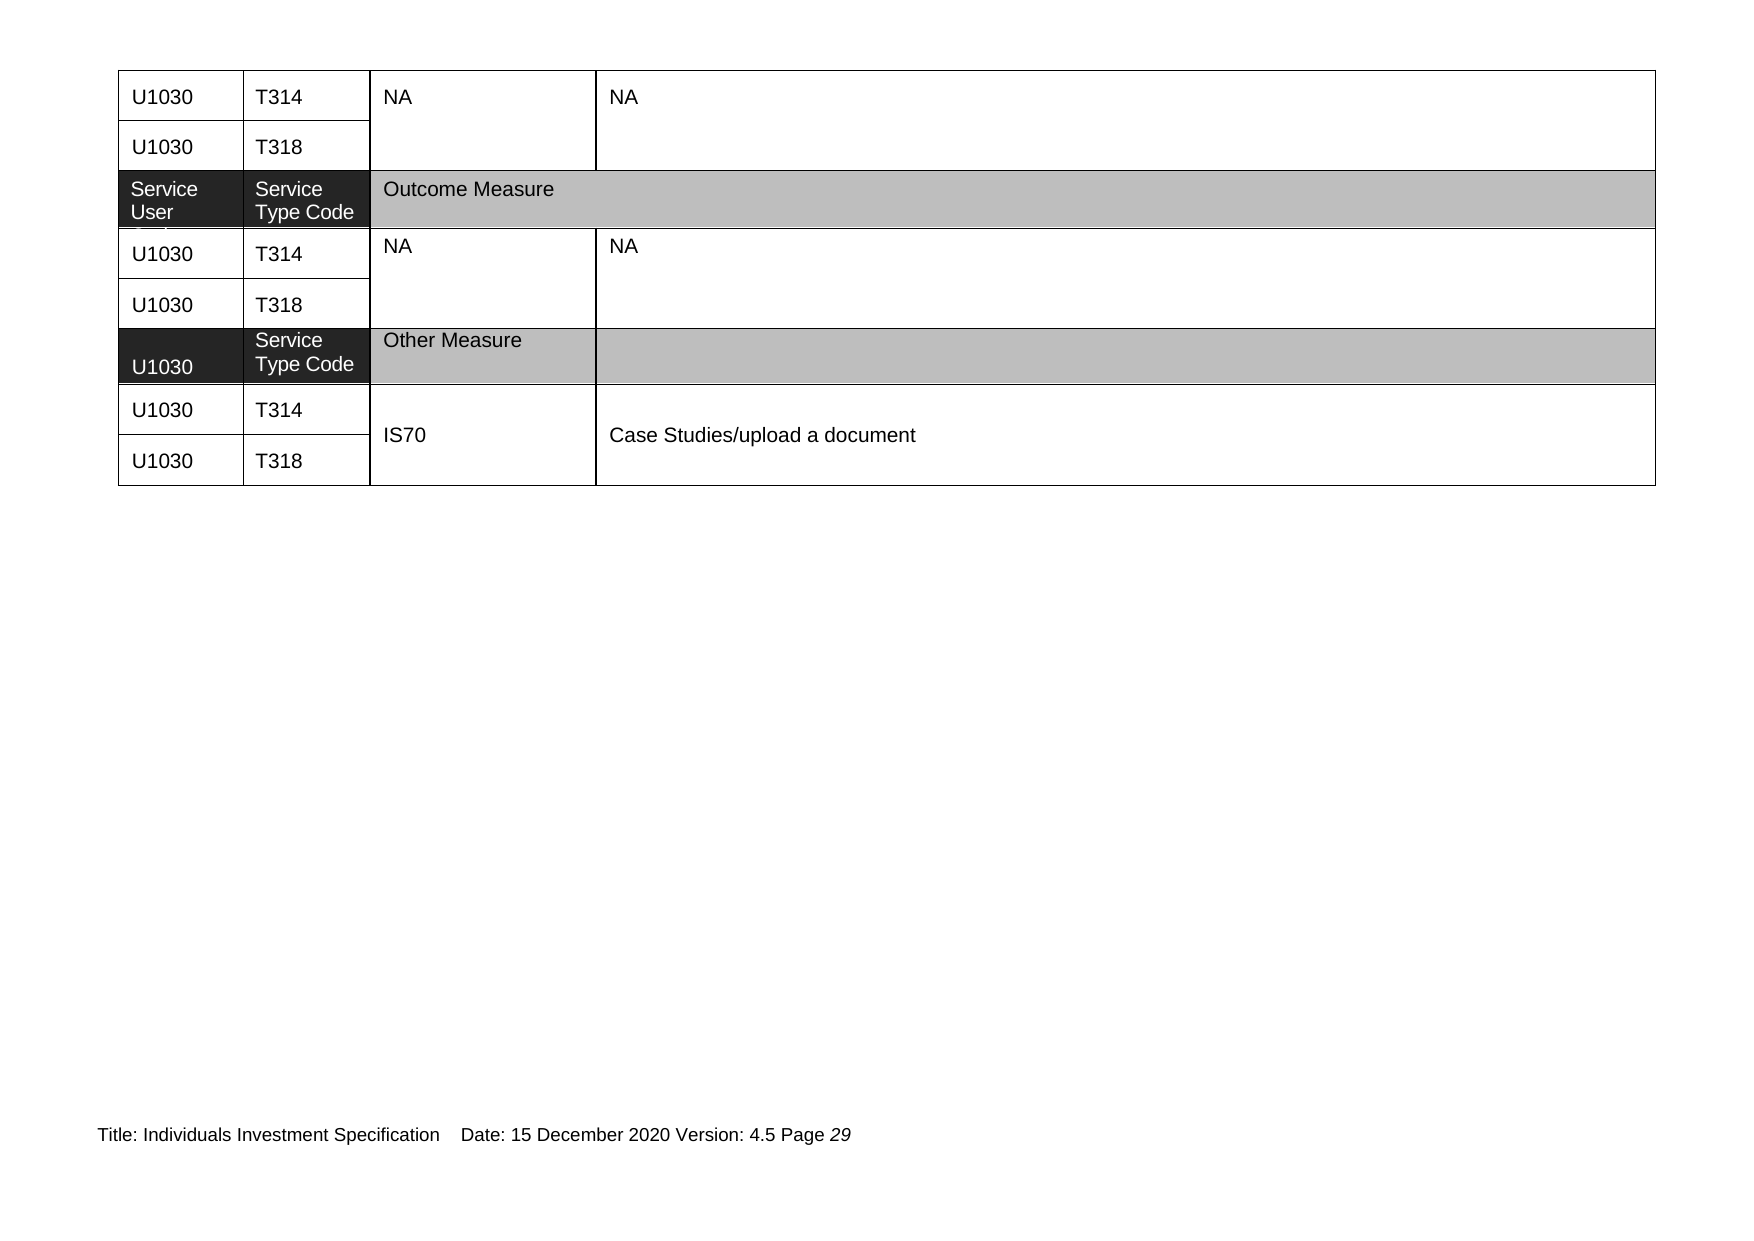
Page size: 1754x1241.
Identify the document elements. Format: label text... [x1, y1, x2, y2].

table_cell NA [597, 229, 1655, 327]
table_cell U1030 [119, 329, 243, 383]
table_cell Service User Code [119, 171, 243, 227]
table_cell T318 [244, 279, 369, 327]
table_cell [597, 329, 1655, 383]
text Title: Individuals Investment Specification Date: 15 December 2020 Version: 4.5 Page 29 [97, 1125, 1676, 1146]
table_cell Other Measure [371, 329, 595, 383]
table_header U1030 [119, 71, 243, 120]
table_cell Service Type Code [244, 329, 369, 383]
table_cell T314 [244, 229, 369, 277]
table_header NA [597, 71, 1655, 170]
table_cell U1030 [119, 121, 243, 170]
table_cell U1030 [119, 229, 243, 277]
table_cell T318 [244, 435, 369, 484]
table_header T314 [244, 71, 369, 120]
table_cell Outcome Measure [371, 171, 1655, 227]
table_cell Service Type Code [244, 171, 369, 227]
table_cell U1030 [119, 435, 243, 484]
table_header NA [371, 71, 595, 170]
table_cell Case Studies/upload a document [597, 385, 1655, 484]
table_cell U1030 [119, 279, 243, 327]
table_cell T318 [244, 121, 369, 170]
table_cell T314 [244, 385, 369, 433]
table_cell NA [371, 229, 595, 327]
table_cell IS70 [371, 385, 595, 484]
table_cell U1030 [119, 385, 243, 433]
